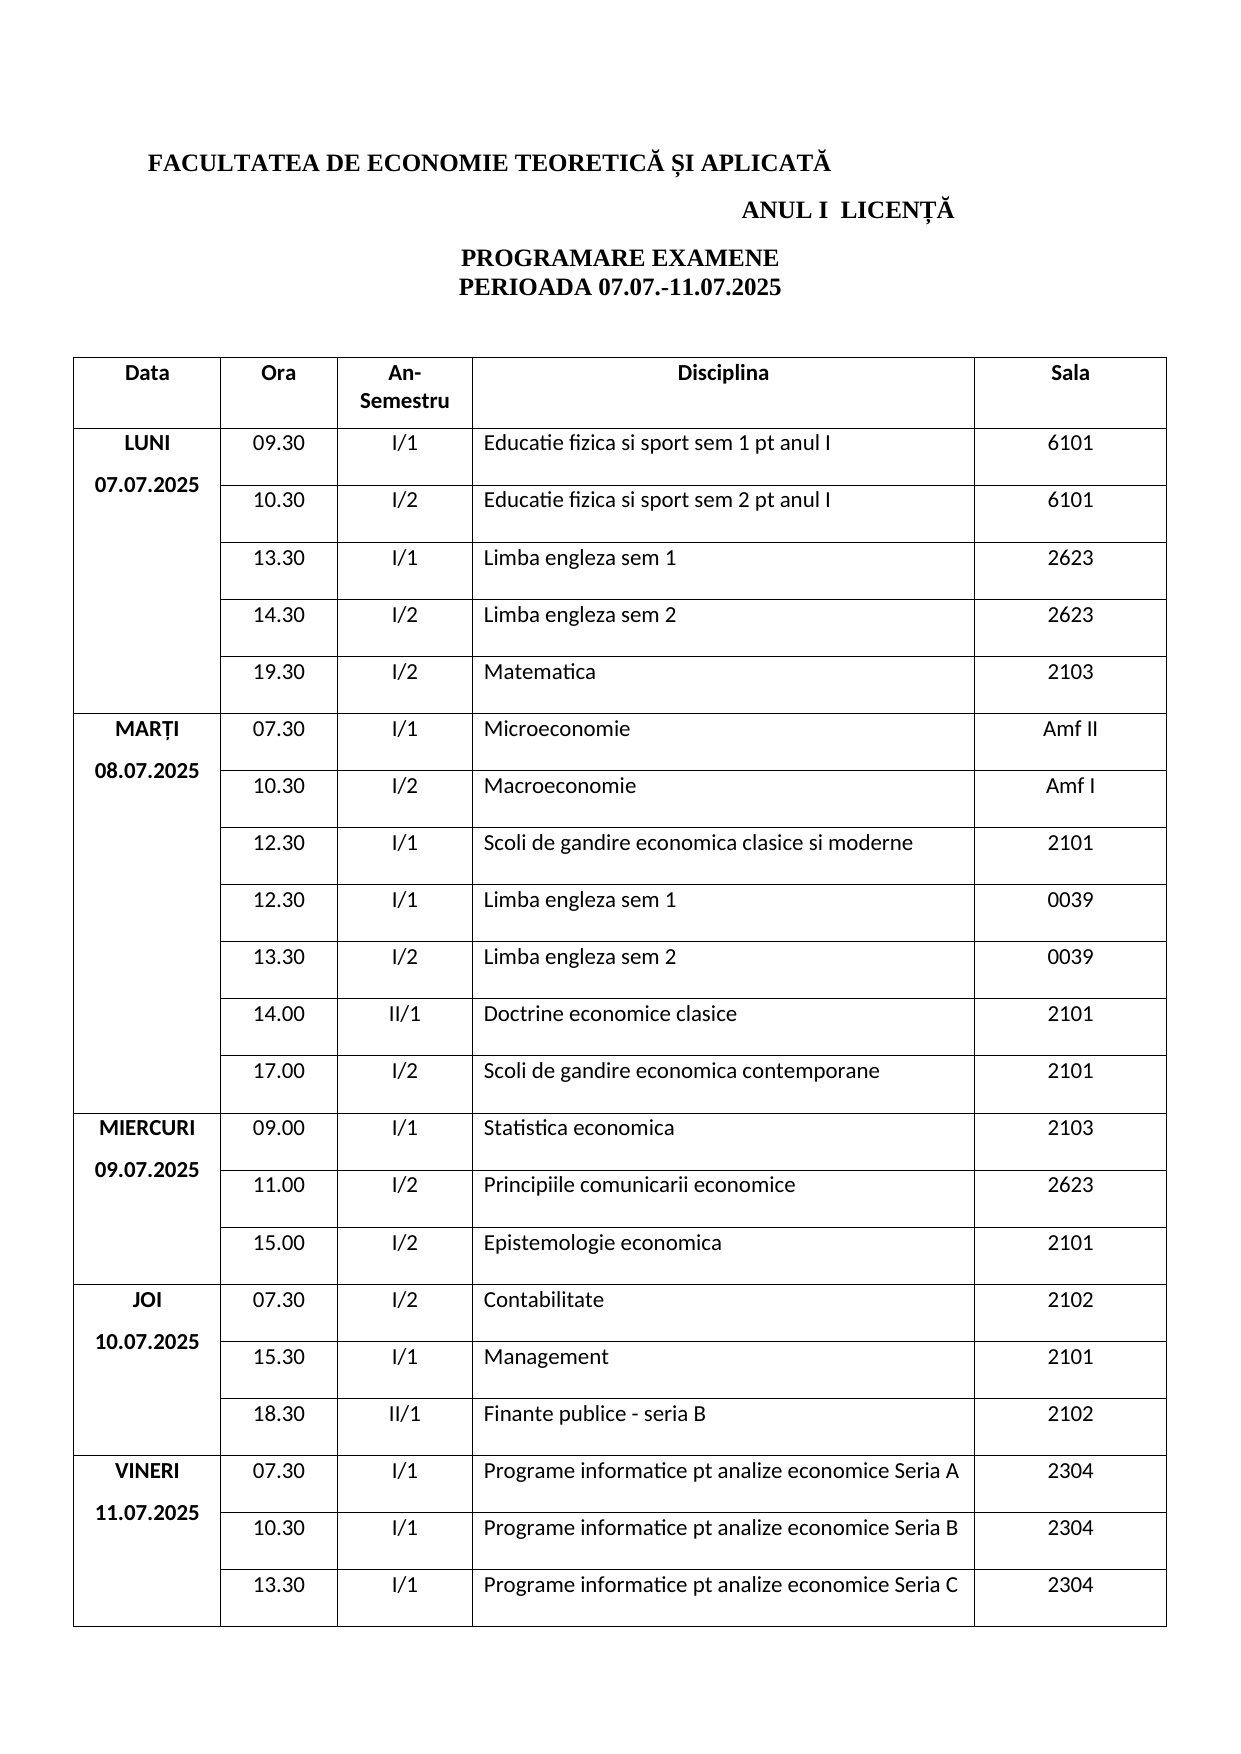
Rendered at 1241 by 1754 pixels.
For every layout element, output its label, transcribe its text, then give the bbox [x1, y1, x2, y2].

table_cell 2101 [975, 1228, 1166, 1284]
table_cell 15.30 [221, 1342, 337, 1398]
table_cell Finante publice - seria B [473, 1399, 974, 1455]
table_cell I/2 [338, 771, 472, 827]
table_cell 14.30 [221, 600, 337, 656]
table_cell Amf II [975, 714, 1166, 770]
table_cell I/2 [338, 1056, 472, 1112]
table_cell 12.30 [221, 828, 337, 884]
table_header Disciplina [473, 358, 974, 427]
table_cell I/2 [338, 1171, 472, 1227]
table_cell 2304 [975, 1513, 1166, 1569]
table_cell I/1 [338, 1342, 472, 1398]
table_cell 2623 [975, 600, 1166, 656]
table_cell 2101 [975, 1056, 1166, 1112]
table_cell 11.00 [221, 1171, 337, 1227]
table_cell I/2 [338, 942, 472, 998]
table_cell Scoli de gandire economica contemporane [473, 1056, 974, 1112]
table_cell 10.30 [221, 486, 337, 542]
table_cell 6101 [975, 486, 1166, 542]
table_cell 0039 [975, 885, 1166, 941]
table_cell I/2 [338, 600, 472, 656]
table_cell Matematica [473, 657, 974, 713]
text ANUL I LICENȚĂ [148, 195, 1093, 224]
table_cell Statistica economica [473, 1114, 974, 1169]
table_cell Management [473, 1342, 974, 1398]
table_cell 19.30 [221, 657, 337, 713]
table_cell Principiile comunicarii economice [473, 1171, 974, 1227]
table_cell 2103 [975, 1114, 1166, 1169]
table_cell 09.00 [221, 1114, 337, 1169]
table_cell Microeconomie [473, 714, 974, 770]
table_cell 07.30 [221, 1285, 337, 1341]
table_cell 2304 [975, 1570, 1166, 1626]
table_cell Doctrine economice clasice [473, 999, 974, 1055]
table_cell I/1 [338, 543, 472, 599]
table_cell Scoli de gandire economica clasice si moderne [473, 828, 974, 884]
table_cell Macroeconomie [473, 771, 974, 827]
table_cell 07.30 [221, 1456, 337, 1512]
table_cell JOI 10.07.2025 [74, 1285, 220, 1455]
table_cell I/1 [338, 1456, 472, 1512]
table_cell Limba engleza sem 1 [473, 885, 974, 941]
table_cell MARȚI 08.07.2025 [74, 714, 220, 1112]
table_cell II/1 [338, 999, 472, 1055]
table_cell I/1 [338, 1570, 472, 1626]
table_cell I/2 [338, 1285, 472, 1341]
table_cell Contabilitate [473, 1285, 974, 1341]
table_cell Programe informatice pt analize economice Seria C [473, 1570, 974, 1626]
text PERIOADA 07.07.-11.07.2025 [148, 272, 1093, 301]
table_cell 17.00 [221, 1056, 337, 1112]
table_cell 10.30 [221, 1513, 337, 1569]
table_cell MIERCURI 09.07.2025 [74, 1114, 220, 1284]
table_cell 2623 [975, 543, 1166, 599]
table_header Sala [975, 358, 1166, 427]
table_cell 13.30 [221, 1570, 337, 1626]
table_cell I/1 [338, 714, 472, 770]
table_cell I/1 [338, 828, 472, 884]
table_cell 14.00 [221, 999, 337, 1055]
table_cell 0039 [975, 942, 1166, 998]
table_cell 2102 [975, 1399, 1166, 1455]
table_cell Epistemologie economica [473, 1228, 974, 1284]
table_header An-Semestru [338, 358, 472, 427]
table_cell 2101 [975, 999, 1166, 1055]
table_cell 2103 [975, 657, 1166, 713]
table_cell Limba engleza sem 2 [473, 942, 974, 998]
table_cell I/2 [338, 1228, 472, 1284]
table_cell I/1 [338, 1114, 472, 1169]
table_cell I/1 [338, 885, 472, 941]
table_cell 6101 [975, 429, 1166, 484]
table_cell Educatie fizica si sport sem 1 pt anul I [473, 429, 974, 484]
table_cell Programe informatice pt analize economice Seria A [473, 1456, 974, 1512]
table_cell 15.00 [221, 1228, 337, 1284]
table_cell 2623 [975, 1171, 1166, 1227]
table_cell 07.30 [221, 714, 337, 770]
table_cell Programe informatice pt analize economice Seria B [473, 1513, 974, 1569]
table_cell 13.30 [221, 942, 337, 998]
table_cell 10.30 [221, 771, 337, 827]
table_cell Limba engleza sem 2 [473, 600, 974, 656]
table_cell 2101 [975, 1342, 1166, 1398]
text PROGRAMARE EXAMENE [148, 243, 1093, 272]
table_cell Educatie fizica si sport sem 2 pt anul I [473, 486, 974, 542]
table_cell 18.30 [221, 1399, 337, 1455]
text FACULTATEA DE ECONOMIE TEORETICĂ ȘI APLICATĂ [148, 148, 1093, 176]
table_cell 13.30 [221, 543, 337, 599]
table_cell I/1 [338, 429, 472, 484]
table_cell VINERI 11.07.2025 [74, 1456, 220, 1626]
table_cell 2101 [975, 828, 1166, 884]
table_cell I/2 [338, 486, 472, 542]
table_cell I/1 [338, 1513, 472, 1569]
table_cell II/1 [338, 1399, 472, 1455]
table_cell 2102 [975, 1285, 1166, 1341]
table_header Data [74, 358, 220, 427]
table_cell Amf I [975, 771, 1166, 827]
table_cell LUNI 07.07.2025 [74, 429, 220, 713]
table_cell 09.30 [221, 429, 337, 484]
table_cell 2304 [975, 1456, 1166, 1512]
table_cell Limba engleza sem 1 [473, 543, 974, 599]
table_cell I/2 [338, 657, 472, 713]
table_header Ora [221, 358, 337, 427]
table_cell 12.30 [221, 885, 337, 941]
